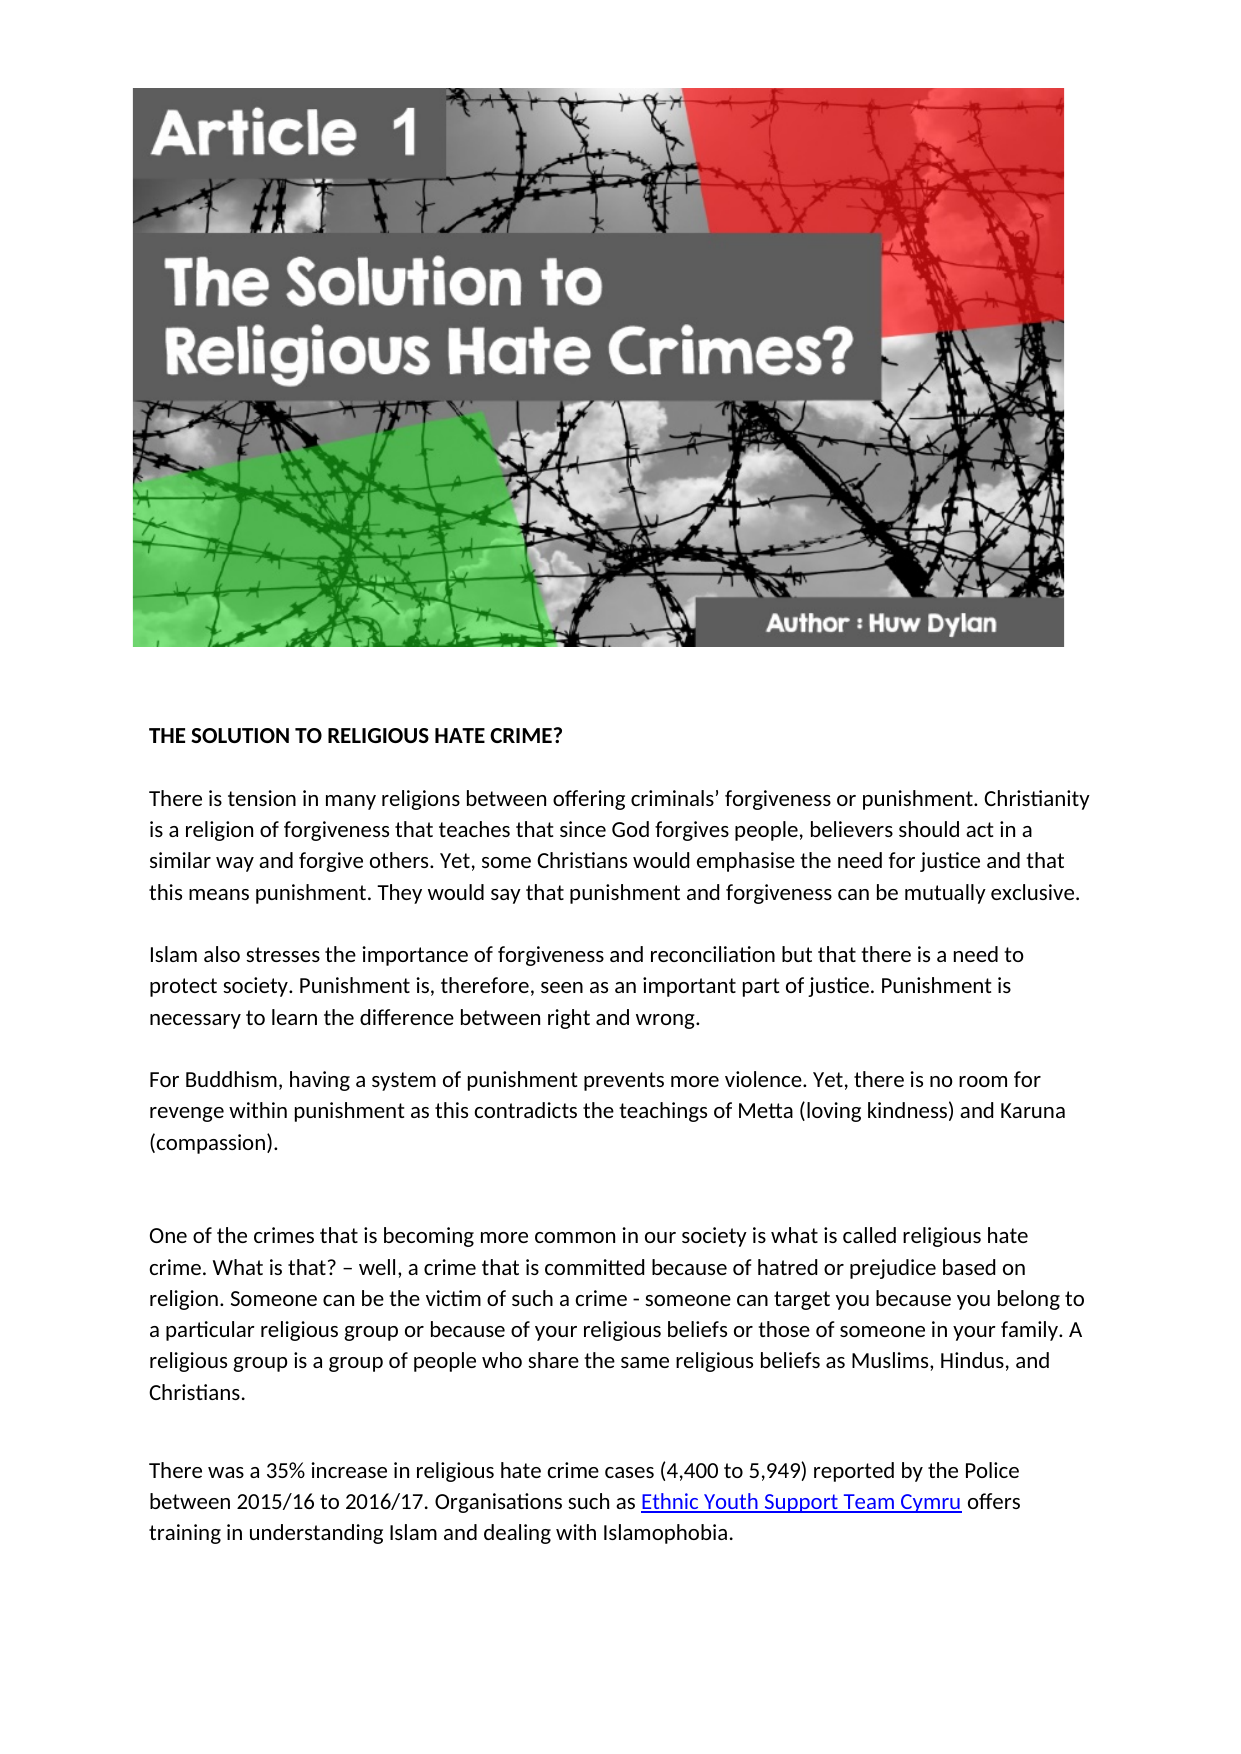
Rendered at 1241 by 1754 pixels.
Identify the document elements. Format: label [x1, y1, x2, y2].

table_header [133, 671, 1107, 1593]
picture [132, 88, 1065, 647]
